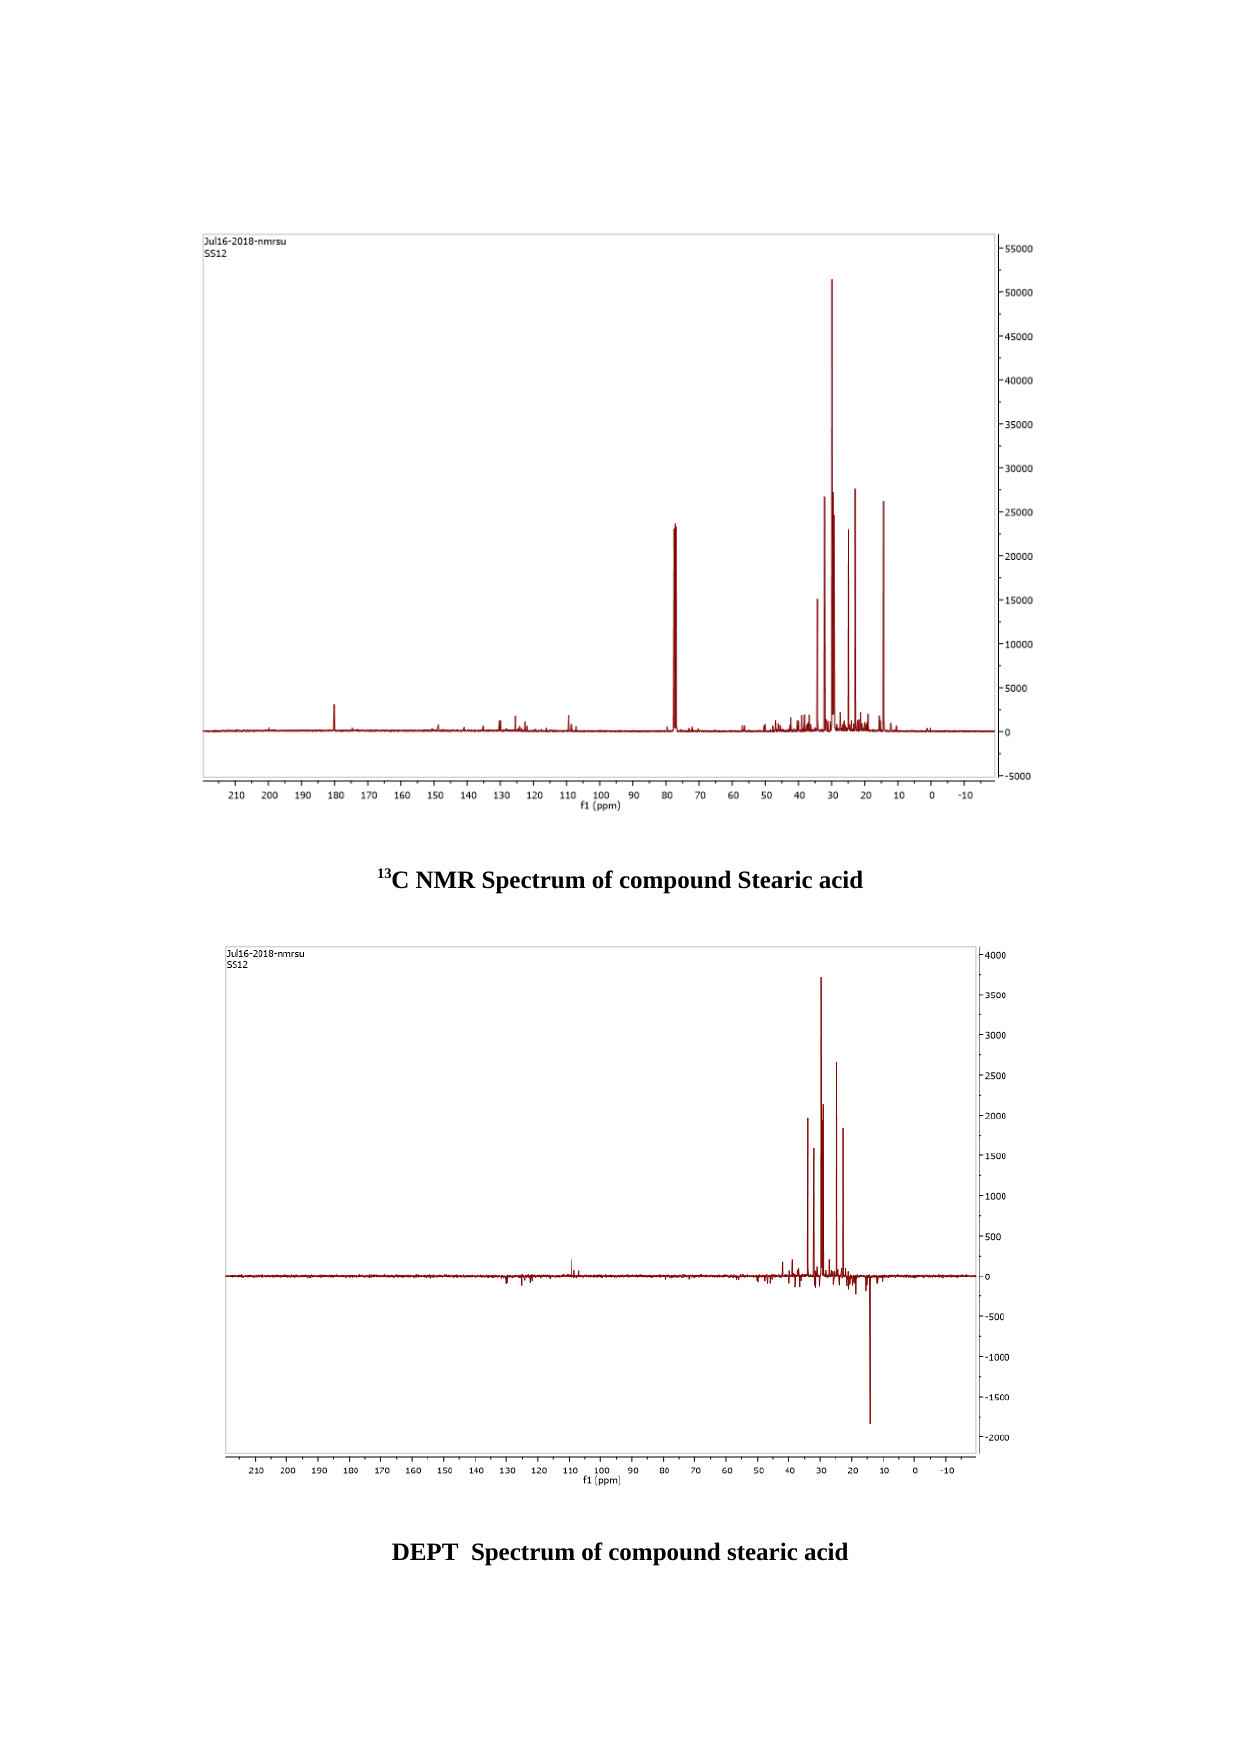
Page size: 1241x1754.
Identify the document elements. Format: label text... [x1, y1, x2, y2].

text DEPT Spectrum of compound stearic acid [150, 1537, 1090, 1566]
picture [164, 193, 1076, 852]
text 13C NMR Spectrum of compound Stearic acid [150, 865, 1090, 894]
picture [188, 908, 1052, 1523]
